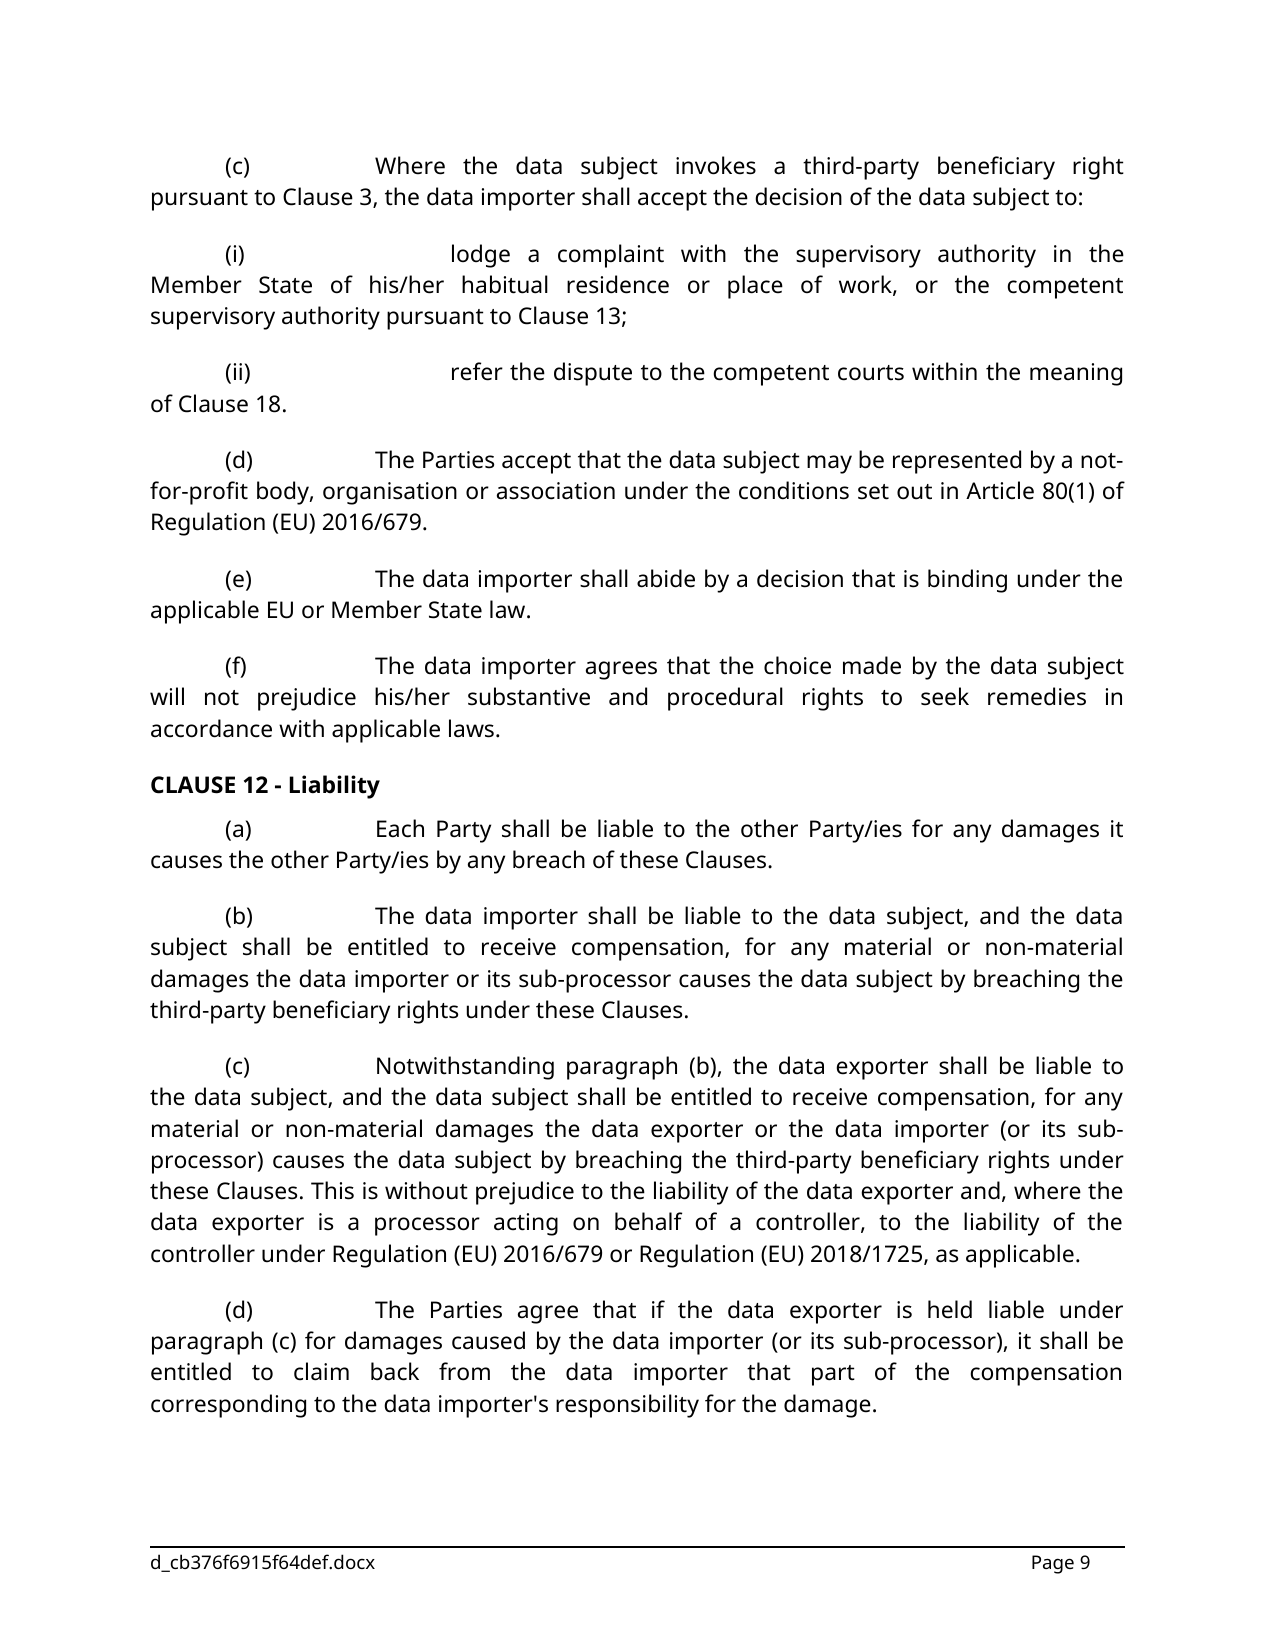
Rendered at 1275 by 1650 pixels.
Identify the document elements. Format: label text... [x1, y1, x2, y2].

text The Parties accept that the data subject may be represented by a not-for-profit body, organisation or association under the conditions set out in Article 80(1) of Regulation (EU) 2016/679. [150, 444, 1125, 537]
text Notwithstanding paragraph (b), the data exporter shall be liable to the data subject, and the data subject shall be entitled to receive compensation, for any material or non-material damages the data exporter or the data importer (or its sub-processor) causes the data subject by breaching the third-party beneficiary rights under these Clauses. This is without prejudice to the liability of the data exporter and, where the data exporter is a processor acting on behalf of a controller, to the liability of the controller under Regulation (EU) 2016/679 or Regulation (EU) 2018/1725, as applicable. [150, 1050, 1125, 1269]
text The data importer shall be liable to the data subject, and the data subject shall be entitled to receive compensation, for any material or non-material damages the data importer or its sub-processor causes the data subject by breaching the third-party beneficiary rights under these Clauses. [150, 900, 1125, 1025]
list Each Party shall be liable to the other Party/ies for any damages it causes the other Party/ies by any breach of these Clauses. [150, 812, 1125, 875]
text Where the data subject invokes a third-party beneficiary right pursuant to Clause 3, the data importer shall accept the decision of the data subject to: [150, 150, 1125, 212]
subtitle CLAUSE 12 - Liability [150, 769, 1125, 800]
text The data importer shall abide by a decision that is binding under the applicable EU or Member State law. [150, 562, 1125, 625]
text The data importer agrees that the choice made by the data subject will not prejudice his/her substantive and procedural rights to seek remedies in accordance with applicable laws. [150, 650, 1125, 744]
text refer the dispute to the competent courts within the meaning of Clause 18. [150, 356, 1125, 419]
text lodge a complaint with the supervisory authority in the Member State of his/her habitual residence or place of work, or the competent supervisory authority pursuant to Clause 13; [150, 237, 1125, 331]
text The Parties agree that if the data exporter is held liable under paragraph (c) for damages caused by the data importer (or its sub-processor), it shall be entitled to claim back from the data importer that part of the compensation corresponding to the data importer's responsibility for the damage. [150, 1294, 1125, 1419]
